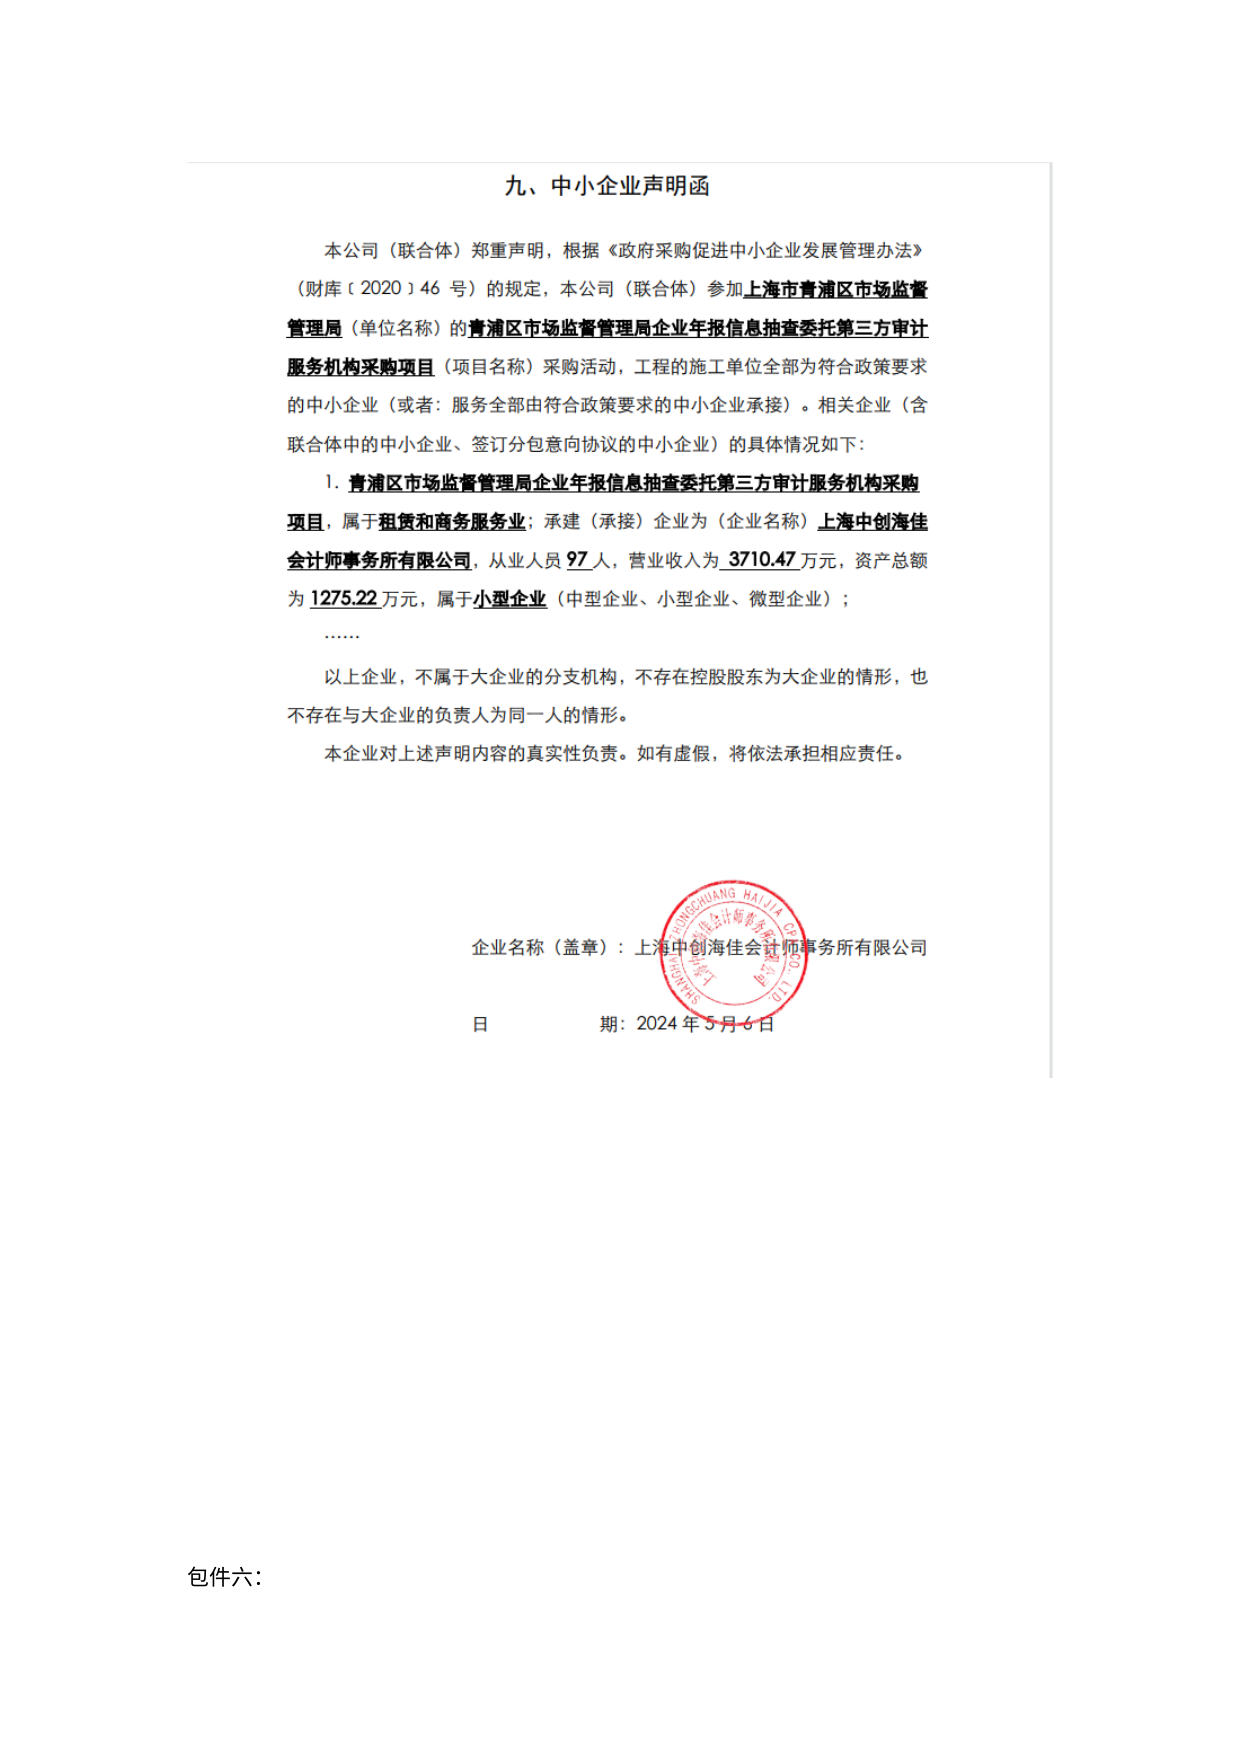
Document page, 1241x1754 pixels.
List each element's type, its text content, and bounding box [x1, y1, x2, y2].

text 包件六： [187, 1559, 1053, 1592]
picture [187, 162, 1053, 1078]
